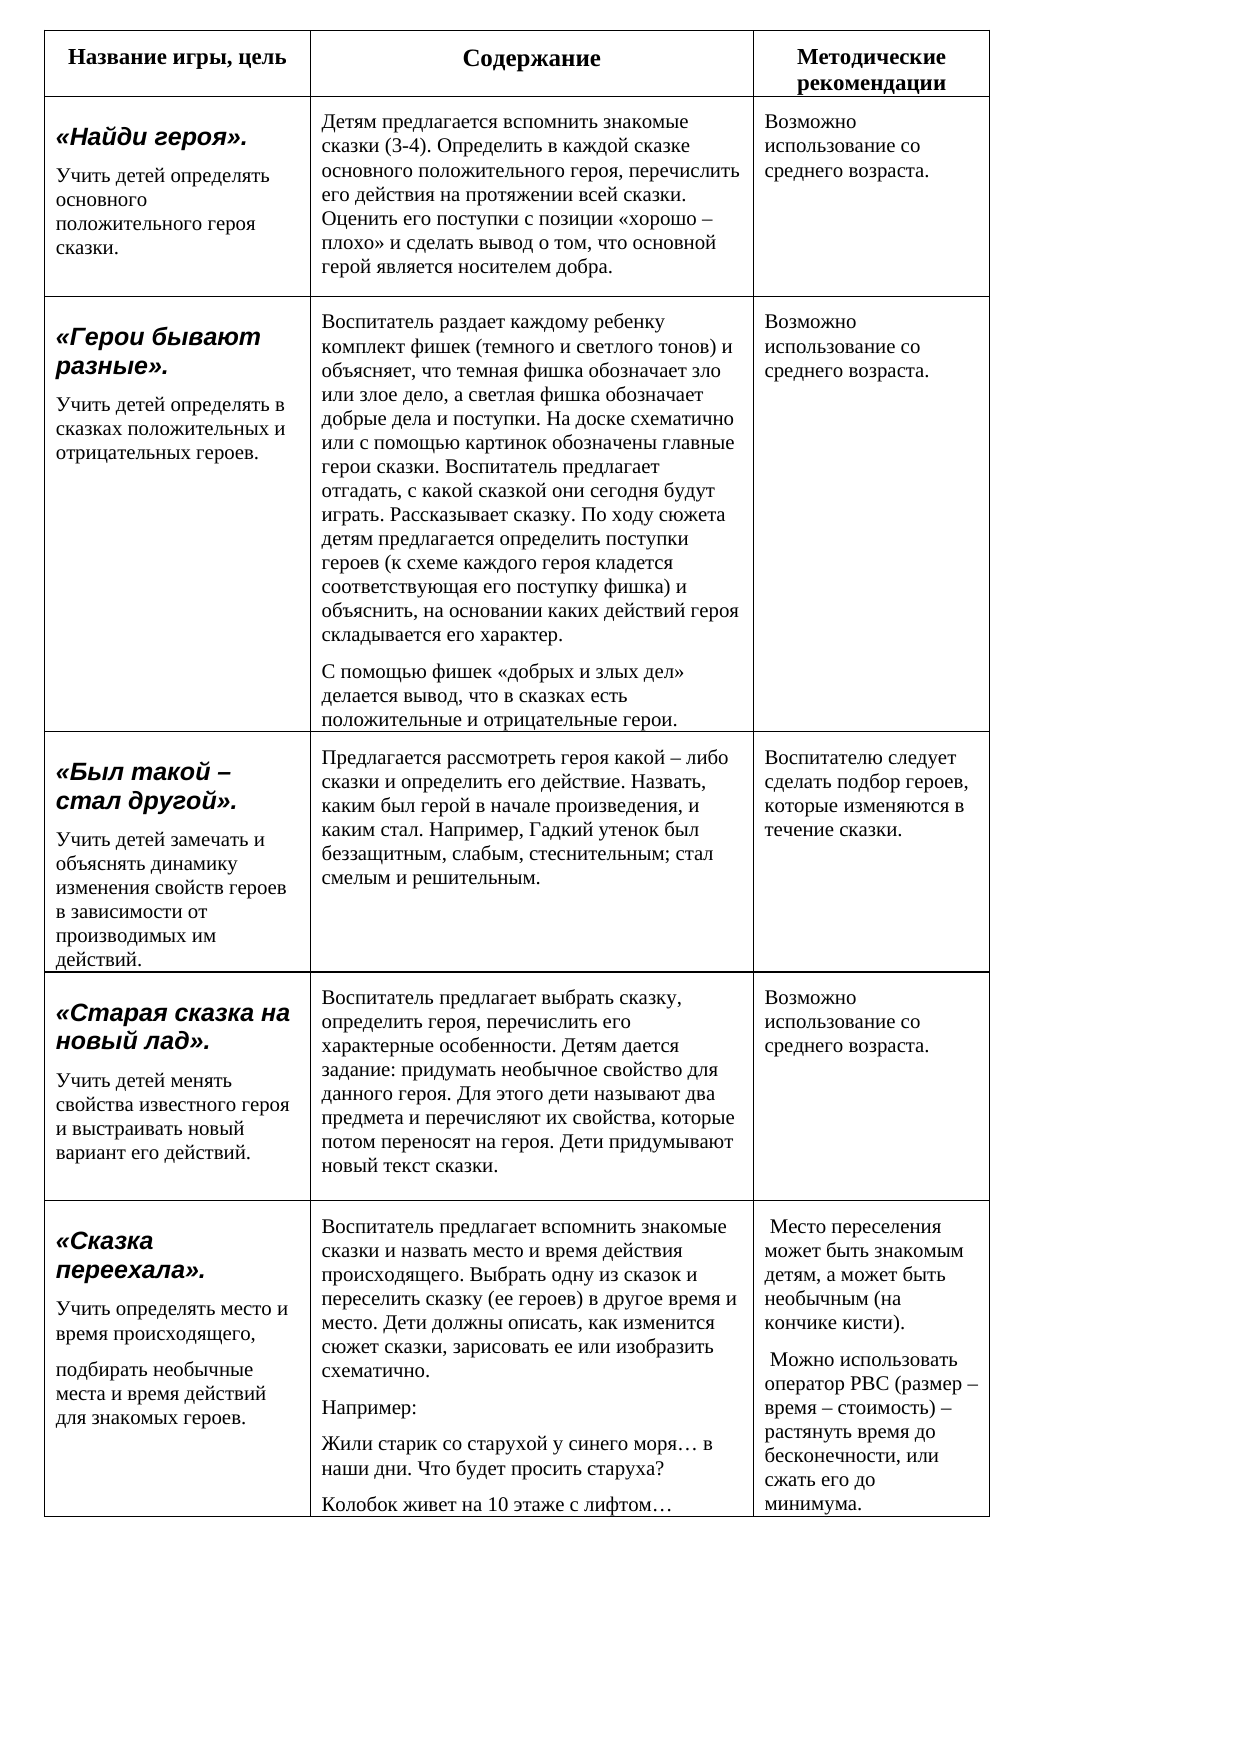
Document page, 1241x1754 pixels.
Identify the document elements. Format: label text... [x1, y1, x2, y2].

table_cell «Сказка переехала». Учить определять место и время происходящего, подбирать необычные места и время действий для знакомых героев. [45, 1201, 310, 1516]
table_cell Возможно использование со среднего возраста. [754, 297, 989, 731]
table_cell Детям предлагается вспомнить знакомые сказки (3-4). Определить в каждой сказке основного положительного героя, перечислить его действия на протяжении всей сказки. Оценить его поступки с позиции «хорошо – плохо» и сделать вывод о том, что основной герой является носителем добра. [311, 97, 753, 296]
table_cell «Найди героя». Учить детей определять основного положительного героя сказки. [45, 97, 310, 296]
table_cell Воспитатель предлагает вспомнить знакомые сказки и назвать место и время действия происходящего. Выбрать одну из сказок и переселить сказку (ее героев) в другое время и место. Дети должны описать, как изменится сюжет сказки, зарисовать ее или изобразить схематично. Например: Жили старик со старухой у синего моря… в наши дни. Что будет просить старуха? Колобок живет на 10 этаже с лифтом… [311, 1201, 753, 1516]
table_cell Воспитателю следует сделать подбор героев, которые изменяются в течение сказки. [754, 732, 989, 971]
table_cell Предлагается рассмотреть героя какой – либо сказки и определить его действие. Назвать, каким был герой в начале произведения, и каким стал. Например, Гадкий утенок был беззащитным, слабым, стеснительным; стал смелым и решительным. [311, 732, 753, 971]
table_header Методические рекомендации [754, 31, 989, 96]
table_cell «Старая сказка на новый лад». Учить детей менять свойства известного героя и выстраивать новый вариант его действий. [45, 973, 310, 1200]
table_cell Воспитатель раздает каждому ребенку комплект фишек (темного и светлого тонов) и объясняет, что темная фишка обозначает зло или злое дело, а светлая фишка обозначает добрые дела и поступки. На доске схематично или с помощью картинок обозначены главные герои сказки. Воспитатель предлагает отгадать, с какой сказкой они сегодня будут играть. Рассказывает сказку. По ходу сюжета детям предлагается определить поступки героев (к схеме каждого героя кладется соответствующая его поступку фишка) и объяснить, на основании каких действий героя складывается его характер. С помощью фишек «добрых и злых дел» делается вывод, что в сказках есть положительные и отрицательные герои. [311, 297, 753, 731]
table_cell Возможно использование со среднего возраста. [754, 97, 989, 296]
table_header Название игры, цель [45, 31, 310, 96]
table_cell Возможно использование со среднего возраста. [754, 973, 989, 1200]
table_header Содержание [311, 31, 753, 96]
table_cell «Герои бывают разные». Учить детей определять в сказках положительных и отрицательных героев. [45, 297, 310, 731]
table_cell «Был такой – стал другой». Учить детей замечать и объяснять динамику изменения свойств героев в зависимости от производимых им действий. [45, 732, 310, 971]
table_cell Воспитатель предлагает выбрать сказку, определить героя, перечислить его характерные особенности. Детям дается задание: придумать необычное свойство для данного героя. Для этого дети называют два предмета и перечисляют их свойства, которые потом переносят на героя. Дети придумывают новый текст сказки. [311, 973, 753, 1200]
table_cell Место переселения может быть знакомым детям, а может быть необычным (на кончике кисти). Можно использовать оператор РВС (размер – время – стоимость) – растянуть время до бесконечности, или сжать его до минимума. [754, 1201, 989, 1516]
